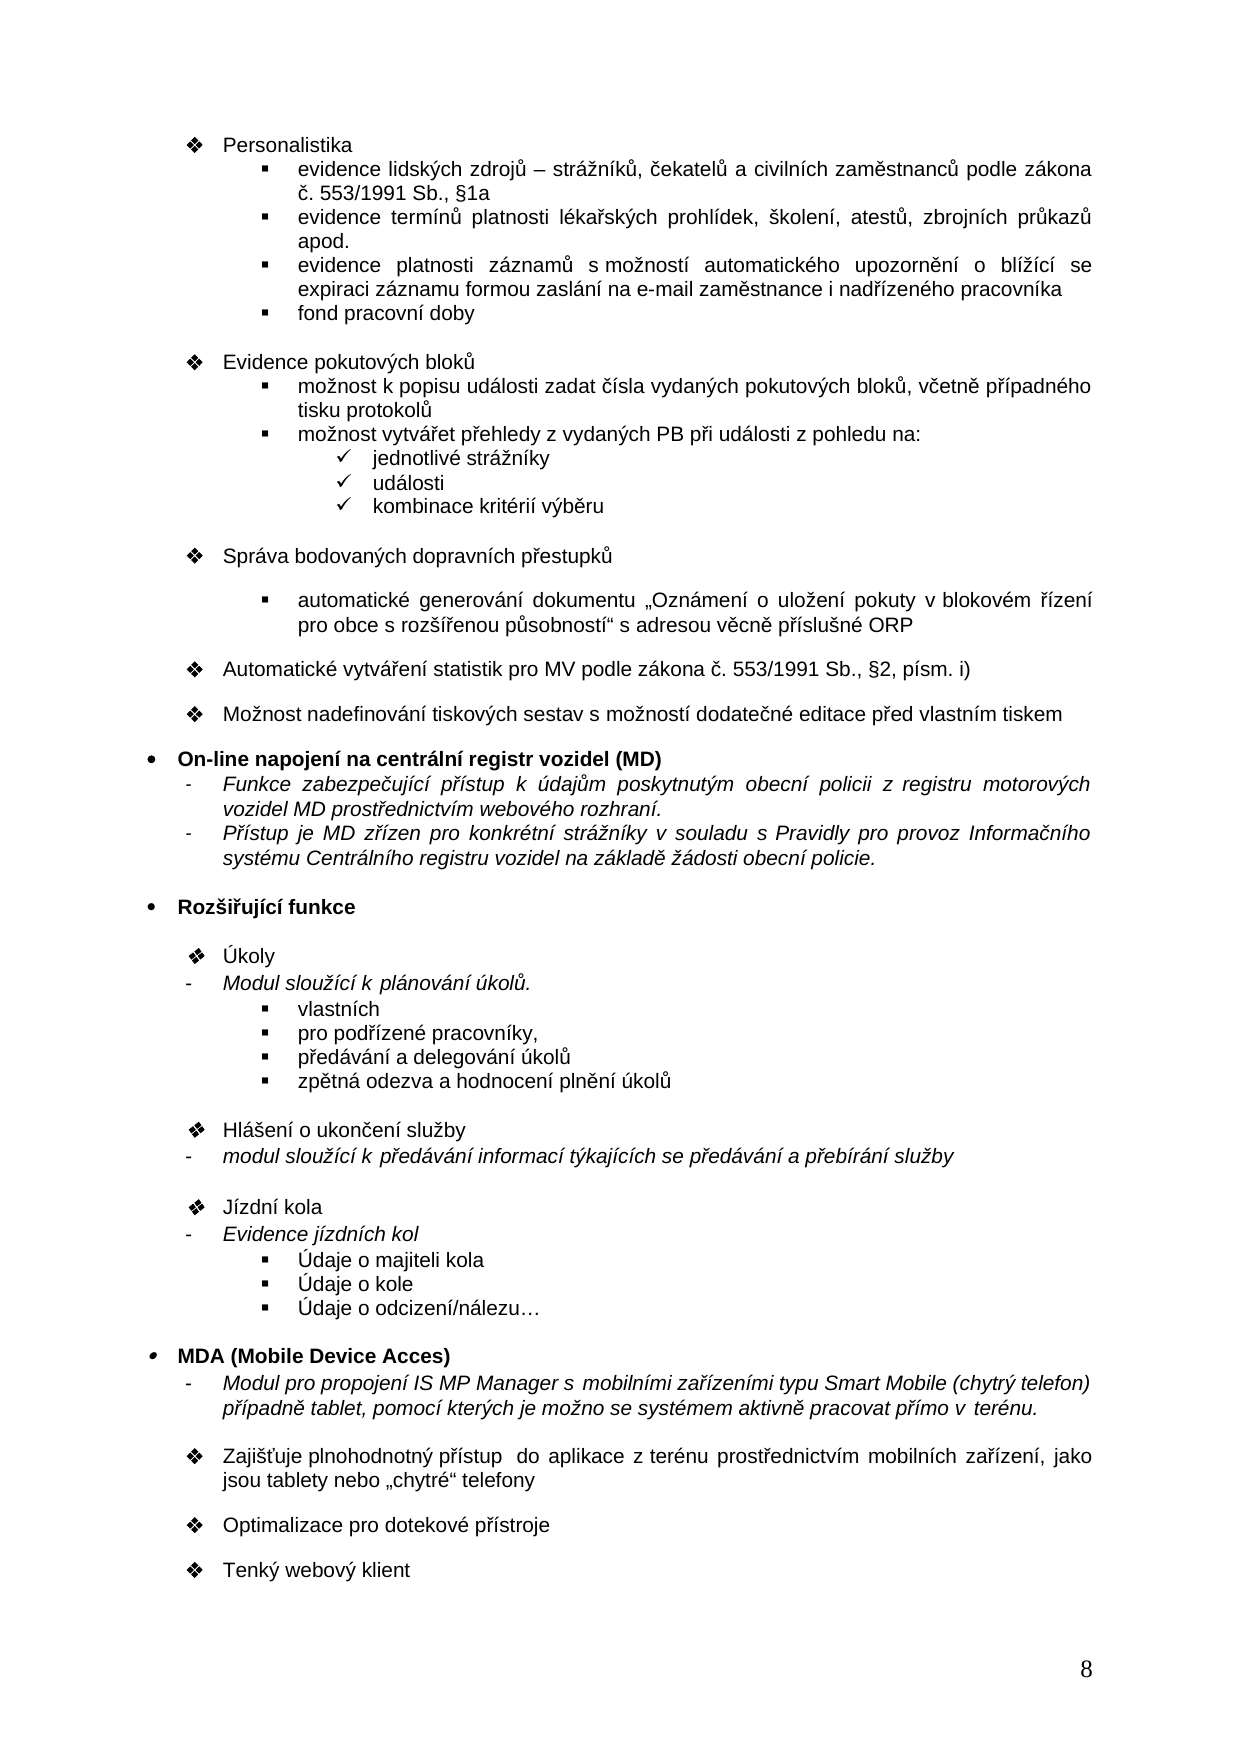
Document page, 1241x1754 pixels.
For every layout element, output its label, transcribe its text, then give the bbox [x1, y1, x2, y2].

list Jízdní kola [185, 1195, 1093, 1219]
list Modul pro propojení IS MP Manager s mobilními zařízeními typu Smart Mobile (chytrý telefon) případně tablet, pomocí kterých je možno se systémem aktivně pracovat přímo v terénu. [185, 1368, 1093, 1420]
list automatické generování dokumentu „Oznámení o uložení pokuty v blokovém řízení pro obce s rozšířenou působností“ s adresou věcně příslušné ORP [260, 588, 1093, 636]
list Údaje o majiteli kola [260, 1248, 1093, 1272]
list Evidence jízdních kol [185, 1219, 1093, 1248]
list modul sloužící k předávání informací týkajících se předávání a přebírání služby [185, 1142, 1093, 1170]
list fond pracovní doby [260, 301, 1093, 325]
list Zajišťuje plnohodnotný přístup do aplikace z terénu prostřednictvím mobilních zařízení, jako jsou tablety nebo „chytré“ telefony [185, 1444, 1093, 1492]
list Úkoly [185, 944, 1093, 968]
list Automatické vytváření statistik pro MV podle zákona č. 553/1991 Sb., §2, písm. i) [185, 657, 1093, 681]
list předávání a delegování úkolů [260, 1044, 1093, 1068]
list Přístup je MD zřízen pro konkrétní strážníky v souladu s Pravidly pro provoz Informačního systému Centrálního registru vozidel na základě žádosti obecní policie. [185, 820, 1093, 870]
list Správa bodovaných dopravních přestupků [185, 543, 1093, 567]
list MDA (Mobile Device Acces) [148, 1344, 1093, 1368]
list Údaje o odcizení/nálezu… [260, 1296, 1093, 1320]
list Možnost nadefinování tiskových sestav s možností dodatečné editace před vlastním tiskem [185, 702, 1093, 726]
list vlastních [260, 996, 1093, 1020]
list události [335, 470, 1093, 494]
list kombinace kritérií výběru [335, 494, 1093, 518]
list možnost k popisu události zadat čísla vydaných pokutových bloků, včetně případného tisku protokolů [260, 374, 1093, 422]
list Personalistika [185, 133, 1093, 157]
list Modul sloužící k plánování úkolů. [185, 968, 1093, 996]
list Tenký webový klient [185, 1558, 1093, 1582]
list zpětná odezva a hodnocení plnění úkolů [260, 1068, 1093, 1093]
list On-line napojení na centrální registr vozidel (MD) [148, 747, 1093, 771]
list Rozšiřující funkce [148, 895, 1093, 919]
list Údaje o kole [260, 1272, 1093, 1296]
list Funkce zabezpečující přístup k údajům poskytnutým obecní policii z registru motorových vozidel MD prostřednictvím webového rozhraní. [185, 771, 1093, 820]
list Evidence pokutových bloků [185, 350, 1093, 374]
list možnost vytvářet přehledy z vydaných PB při události z pohledu na: [260, 422, 1093, 446]
list jednotlivé strážníky [335, 446, 1093, 470]
list Hlášení o ukončení služby [185, 1118, 1093, 1142]
list pro podřízené pracovníky, [260, 1020, 1093, 1044]
list evidence termínů platnosti lékařských prohlídek, školení, atestů, zbrojních průkazů apod. [260, 205, 1093, 253]
list evidence lidských zdrojů – strážníků, čekatelů a civilních zaměstnanců podle zákona č. 553/1991 Sb., §1a [260, 157, 1093, 205]
list evidence platnosti záznamů s možností automatického upozornění o blížící se expiraci záznamu formou zaslání na e-mail zaměstnance i nadřízeného pracovníka [260, 253, 1093, 301]
list Optimalizace pro dotekové přístroje [185, 1513, 1093, 1537]
